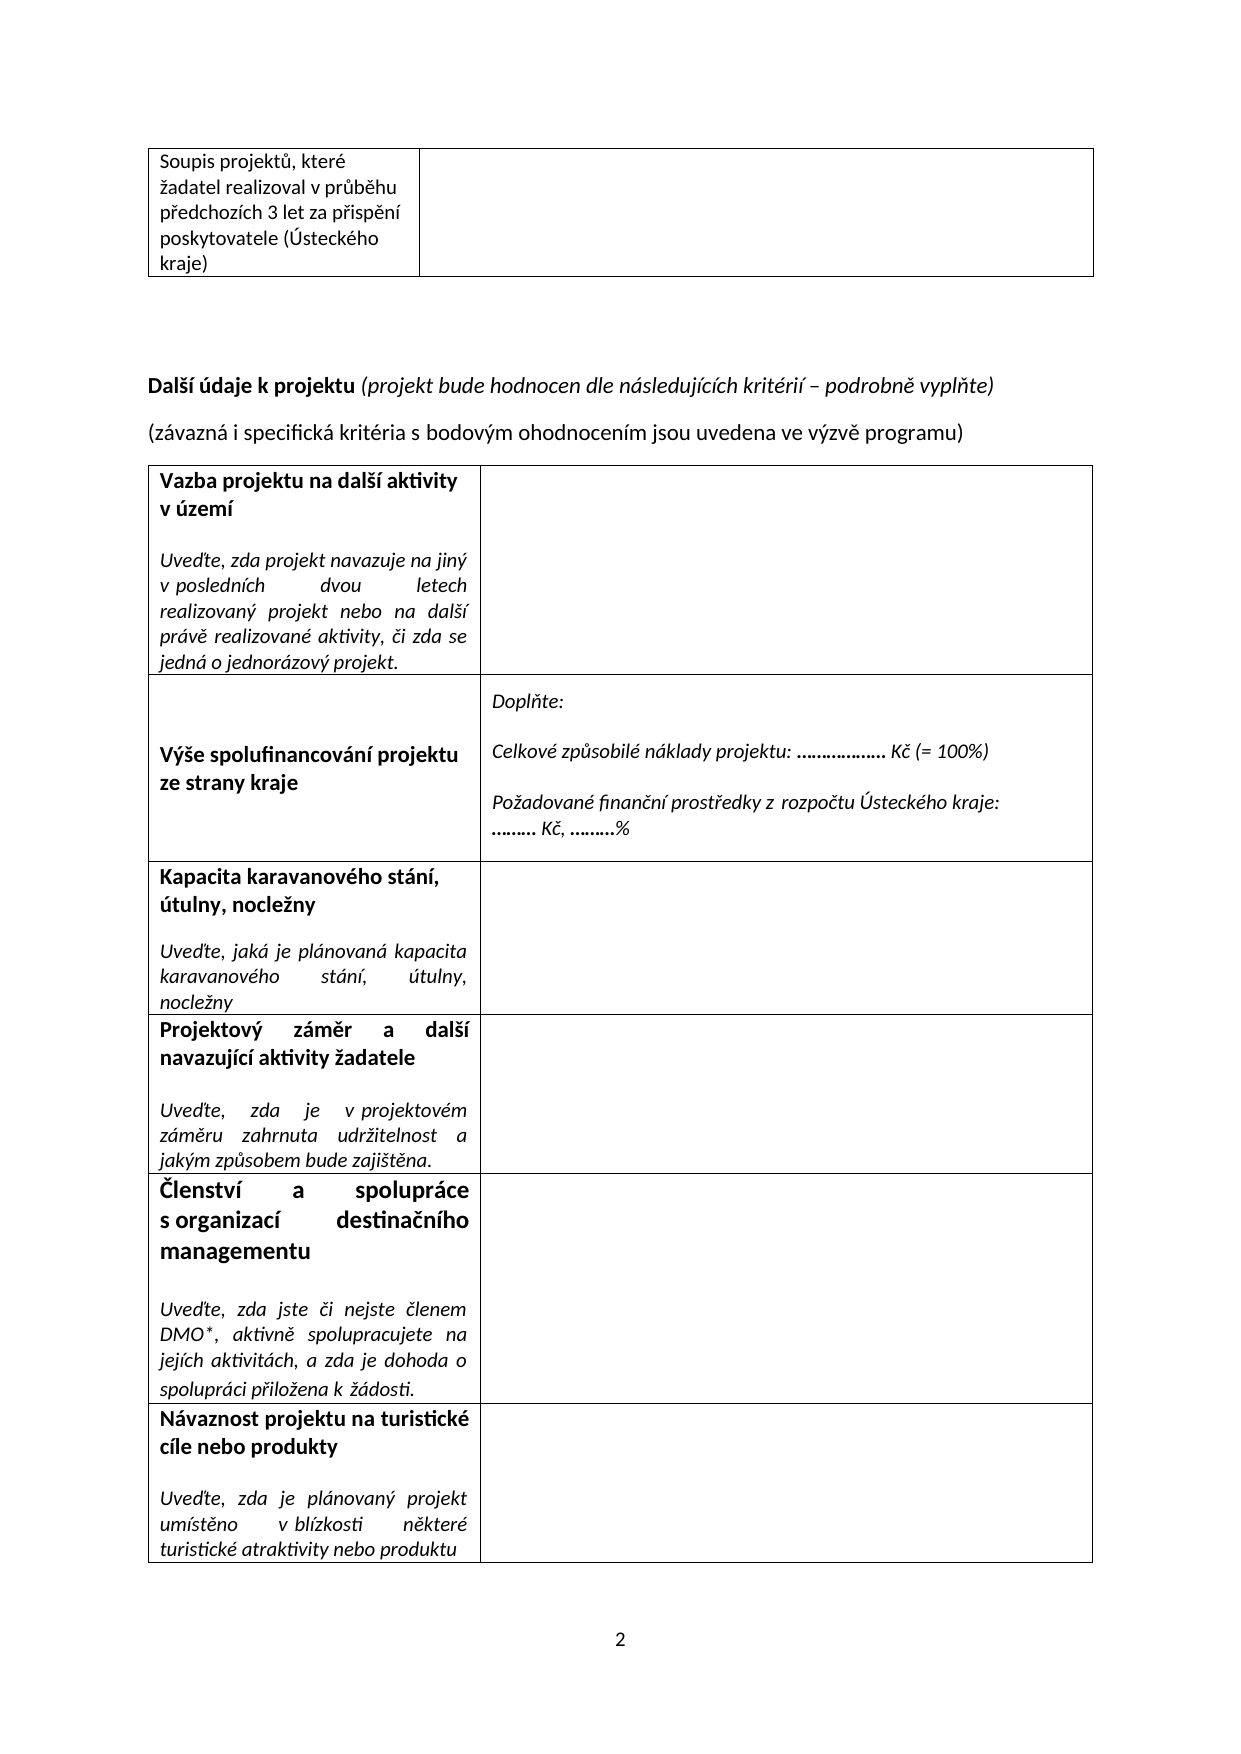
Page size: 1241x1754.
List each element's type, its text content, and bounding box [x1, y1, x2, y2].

table_header [420, 149, 1093, 276]
table_cell Výše spolufinancování projektu ze strany kraje [149, 675, 480, 861]
table_cell [481, 1404, 1092, 1562]
table_cell Doplňte: Celkové způsobilé náklady projektu: ……………… Kč (= 100%) Požadované finanční prostředky z rozpočtu Ústeckého kraje: ……… Kč, ………% [481, 675, 1092, 861]
table_header [481, 466, 1092, 674]
table_header Soupis projektů, které žadatel realizoval v průběhu předchozích 3 let za přispění poskytovatele (Ústeckého kraje) [149, 149, 419, 276]
table_cell [481, 1015, 1092, 1173]
table_cell Projektový záměr a další navazující aktivity žadatele Uveďte, zda je v projektovém záměru zahrnuta udržitelnost a jakým způsobem bude zajištěna. [149, 1015, 480, 1173]
text Další údaje k projektu (projekt bude hodnocen dle následujících kritérií – podrobně vyplňte) [148, 371, 1092, 399]
table_cell Kapacita karavanového stání, útulny, nocležny Uveďte, jaká je plánovaná kapacita karavanového stání, útulny, nocležny [149, 862, 480, 1014]
table_cell [481, 862, 1092, 1014]
table_cell Návaznost projektu na turistické cíle nebo produkty Uveďte, zda je plánovaný projekt umístěno v blízkosti některé turistické atraktivity nebo produktu [149, 1404, 480, 1562]
table_cell Členství a spolupráce s organizací destinačního managementu Uveďte, zda jste či nejste členem DMO*, aktivně spolupracujete na jejích aktivitách, a zda je dohoda o spolupráci přiložena k žádosti. [149, 1174, 480, 1403]
table_cell [481, 1174, 1092, 1403]
table_header Vazba projektu na další aktivity v území Uveďte, zda projekt navazuje na jiný v posledních dvou letech realizovaný projekt nebo na další právě realizované aktivity, či zda se jedná o jednorázový projekt. [149, 466, 480, 674]
text (závazná i specifická kritéria s bodovým ohodnocením jsou uvedena ve výzvě programu) [148, 418, 1092, 446]
